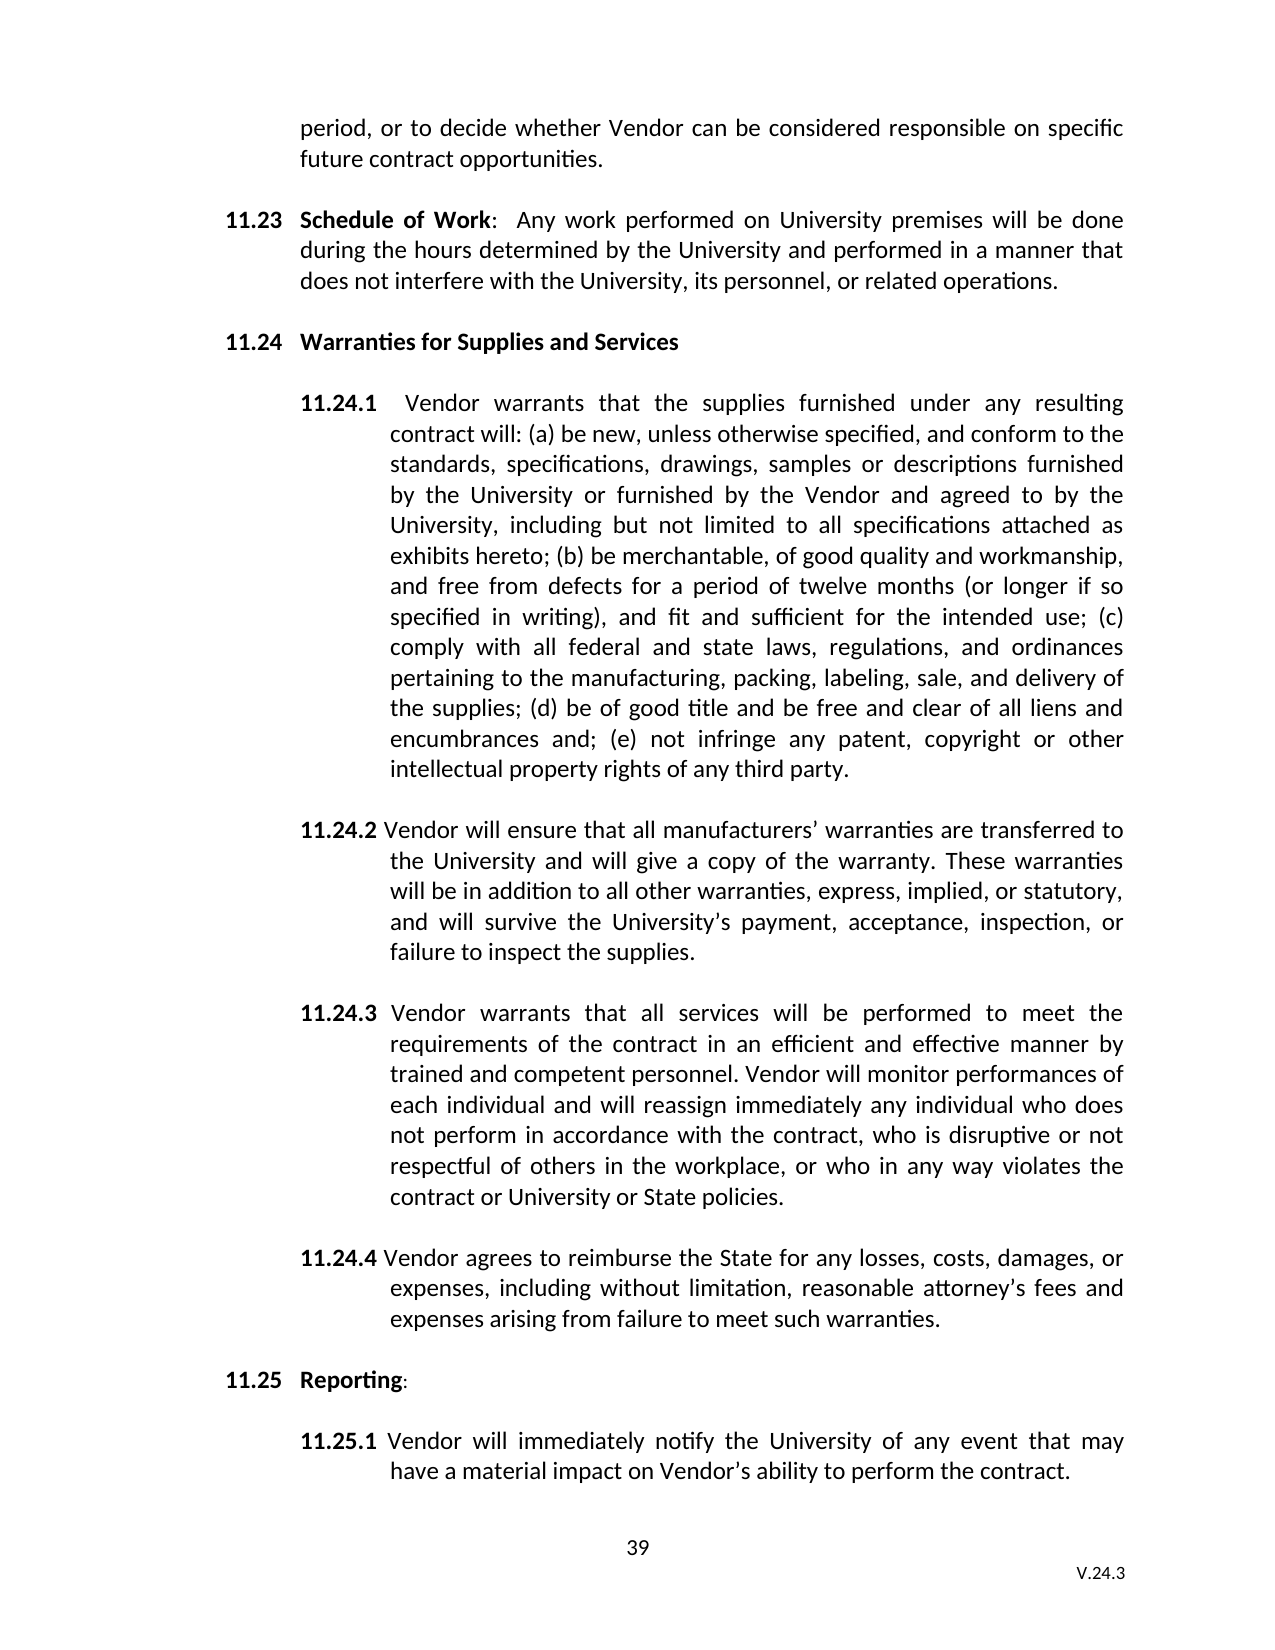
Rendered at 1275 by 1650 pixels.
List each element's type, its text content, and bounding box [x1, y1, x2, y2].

text 11.23 Schedule of Work: Any work performed on University premises will be done during the hours determined by the University and performed in a manner that does not interfere with the University, its personnel, or related operations. [225, 204, 1125, 296]
subtitle 11.24 Warranties for Supplies and Services [225, 326, 1125, 357]
list 11.24.3 Vendor warrants that all services will be performed to meet the requirements of the contract in an efficient and effective manner by trained and competent personnel. Vendor will monitor performances of each individual and will reassign immediately any individual who does not perform in accordance with the contract, who is disruptive or not respectful of others in the workplace, or who in any way violates the contract or University or State policies. [300, 998, 1125, 1211]
list 11.24.2 Vendor will ensure that all manufacturers’ warranties are transferred to the University and will give a copy of the warranty. These warranties will be in addition to all other warranties, express, implied, or statutory, and will survive the University’s payment, acceptance, inspection, or failure to inspect the supplies. [300, 814, 1125, 967]
list 11.25 Reporting: [225, 1364, 1125, 1394]
list 11.24.4 Vendor agrees to reimburse the State for any losses, costs, damages, or expenses, including without limitation, reasonable attorney’s fees and expenses arising from failure to meet such warranties. [300, 1242, 1125, 1333]
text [225, 112, 1125, 173]
list 11.25.1 Vendor will immediately notify the University of any event that may have a material impact on Vendor’s ability to perform the contract. [300, 1425, 1125, 1486]
list 11.24.1 Vendor warrants that the supplies furnished under any resulting contract will: (a) be new, unless otherwise specified, and conform to the standards, specifications, drawings, samples or descriptions furnished by the University or furnished by the Vendor and agreed to by the University, including but not limited to all specifications attached as exhibits hereto; (b) be merchantable, of good quality and workmanship, and free from defects for a period of twelve months (or longer if so specified in writing), and fit and sufficient for the intended use; (c) comply with all federal and state laws, regulations, and ordinances pertaining to the manufacturing, packing, labeling, sale, and delivery of the supplies; (d) be of good title and be free and clear of all liens and encumbrances and; (e) not infringe any patent, copyright or other intellectual property rights of any third party. [300, 387, 1125, 784]
